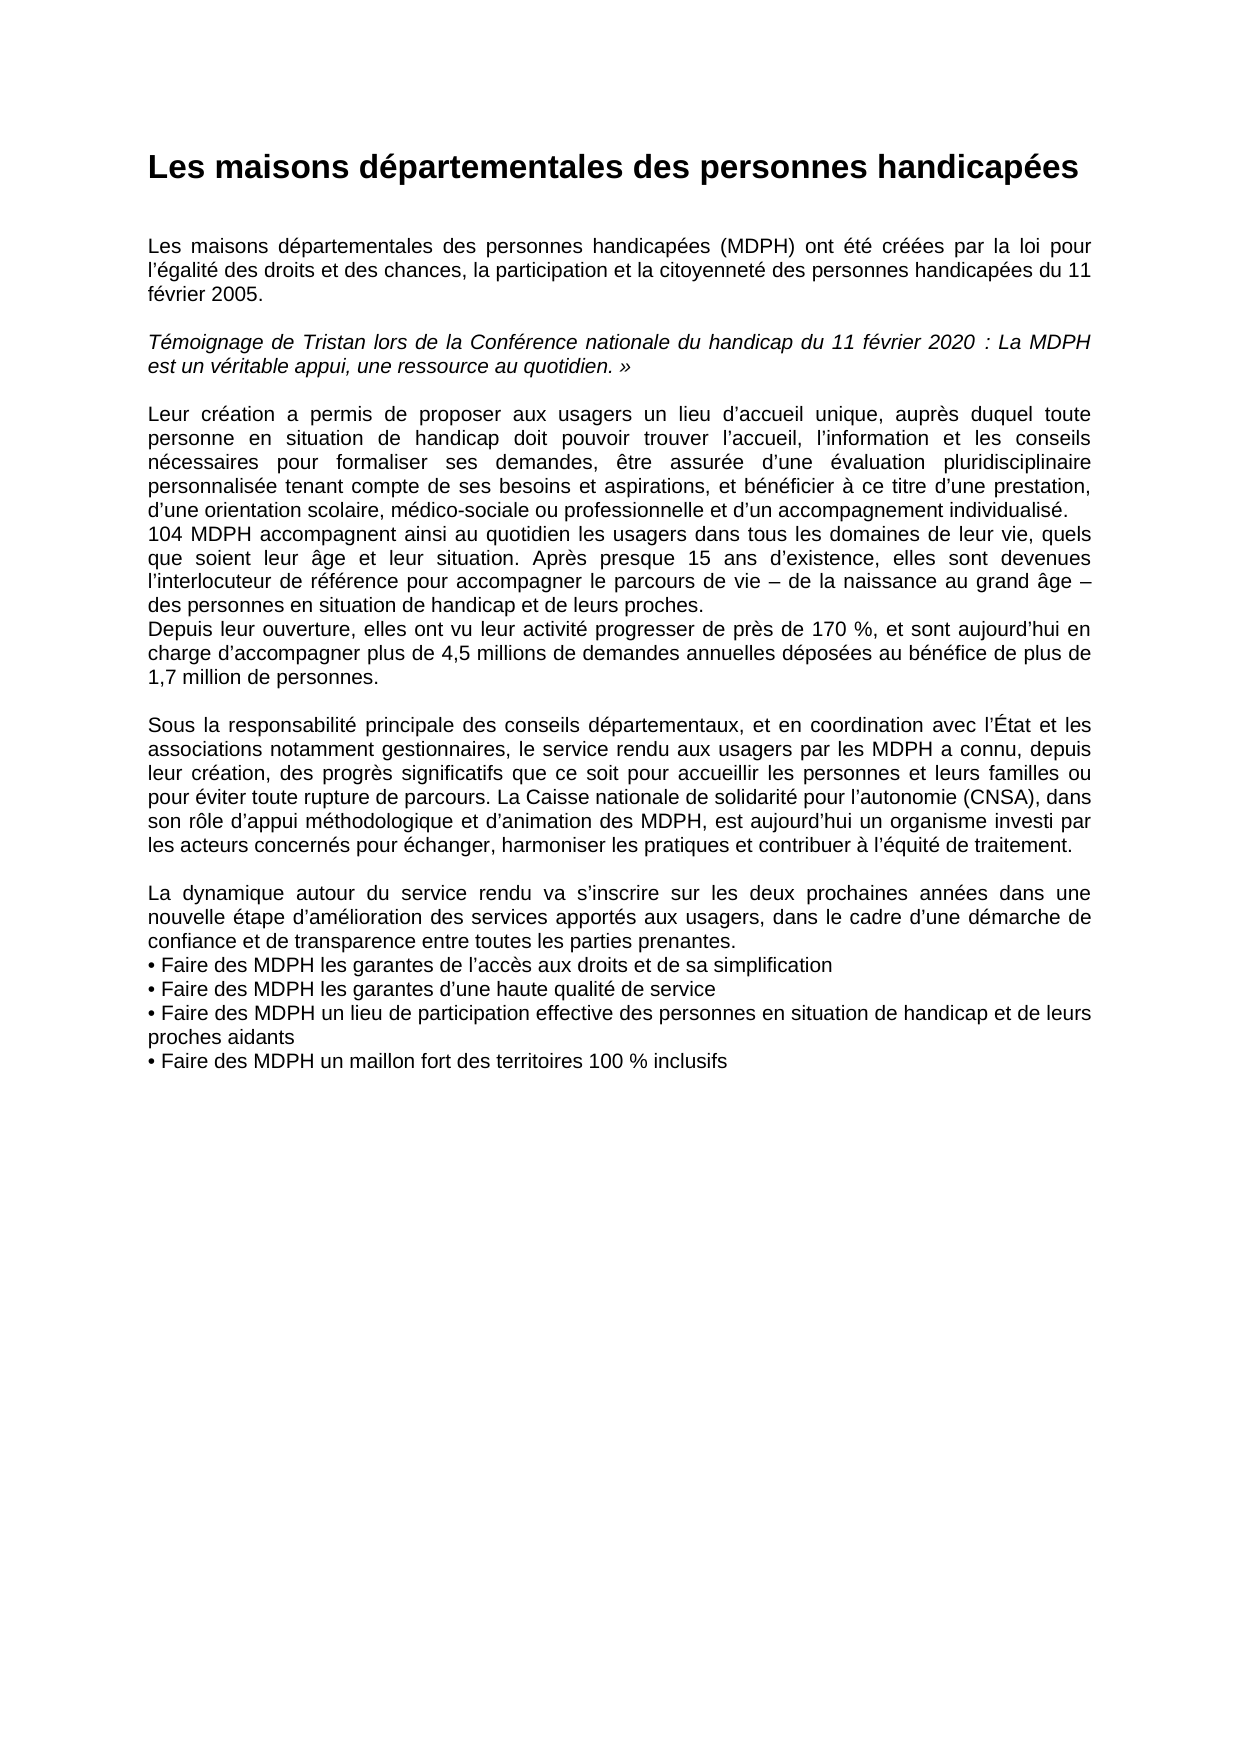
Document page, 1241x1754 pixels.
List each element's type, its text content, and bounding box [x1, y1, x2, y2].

text • Faire des MDPH un lieu de participation effective des personnes en situation de handicap et de leurs proches aidants [148, 1001, 1093, 1048]
text • Faire des MDPH un maillon fort des territoires 100 % inclusifs [148, 1048, 1093, 1072]
text Sous la responsabilité principale des conseils départementaux, et en coordination avec l’État et les associations notamment gestionnaires, le service rendu aux usagers par les MDPH a connu, depuis leur création, des progrès significatifs que ce soit pour accueillir les personnes et leurs familles ou pour éviter toute rupture de parcours. La Caisse nationale de solidarité pour l’autonomie (CNSA), dans son rôle d’appui méthodologique et d’animation des MDPH, est aujourd’hui un organisme investi par les acteurs concernés pour échanger, harmoniser les pratiques et contribuer à l’équité de traitement. [148, 713, 1093, 857]
text 104 MDPH accompagnent ainsi au quotidien les usagers dans tous les domaines de leur vie, quels que soient leur âge et leur situation. Après presque 15 ans d’existence, elles sont devenues l’interlocuteur de référence pour accompagner le parcours de vie – de la naissance au grand âge – des personnes en situation de handicap et de leurs proches. [148, 521, 1093, 617]
text La dynamique autour du service rendu va s’inscrire sur les deux prochaines années dans une nouvelle étape d’amélioration des services apportés aux usagers, dans le cadre d’une démarche de confiance et de transparence entre toutes les parties prenantes. [148, 881, 1093, 953]
text Témoignage de Tristan lors de la Conférence nationale du handicap du 11 février 2020 : La MDPH est un véritable appui, une ressource au quotidien. » [148, 330, 1093, 378]
text Les maisons départementales des personnes handicapées [148, 148, 1093, 186]
text Les maisons départementales des personnes handicapées (MDPH) ont été créées par la loi pour l’égalité des droits et des chances, la participation et la citoyenneté des personnes handicapées du 11 février 2005. [148, 234, 1093, 306]
text Depuis leur ouverture, elles ont vu leur activité progresser de près de 170 %, et sont aujourd’hui en charge d’accompagner plus de 4,5 millions de demandes annuelles déposées au bénéfice de plus de 1,7 million de personnes. [148, 617, 1093, 689]
text Leur création a permis de proposer aux usagers un lieu d’accueil unique, auprès duquel toute personne en situation de handicap doit pouvoir trouver l’accueil, l’information et les conseils nécessaires pour formaliser ses demandes, être assurée d’une évaluation pluridisciplinaire personnalisée tenant compte de ses besoins et aspirations, et bénéficier à ce titre d’une prestation, d’une orientation scolaire, médico-sociale ou professionnelle et d’un accompagnement individualisé. [148, 402, 1093, 521]
text • Faire des MDPH les garantes de l’accès aux droits et de sa simplification [148, 953, 1093, 977]
text • Faire des MDPH les garantes d’une haute qualité de service [148, 977, 1093, 1001]
